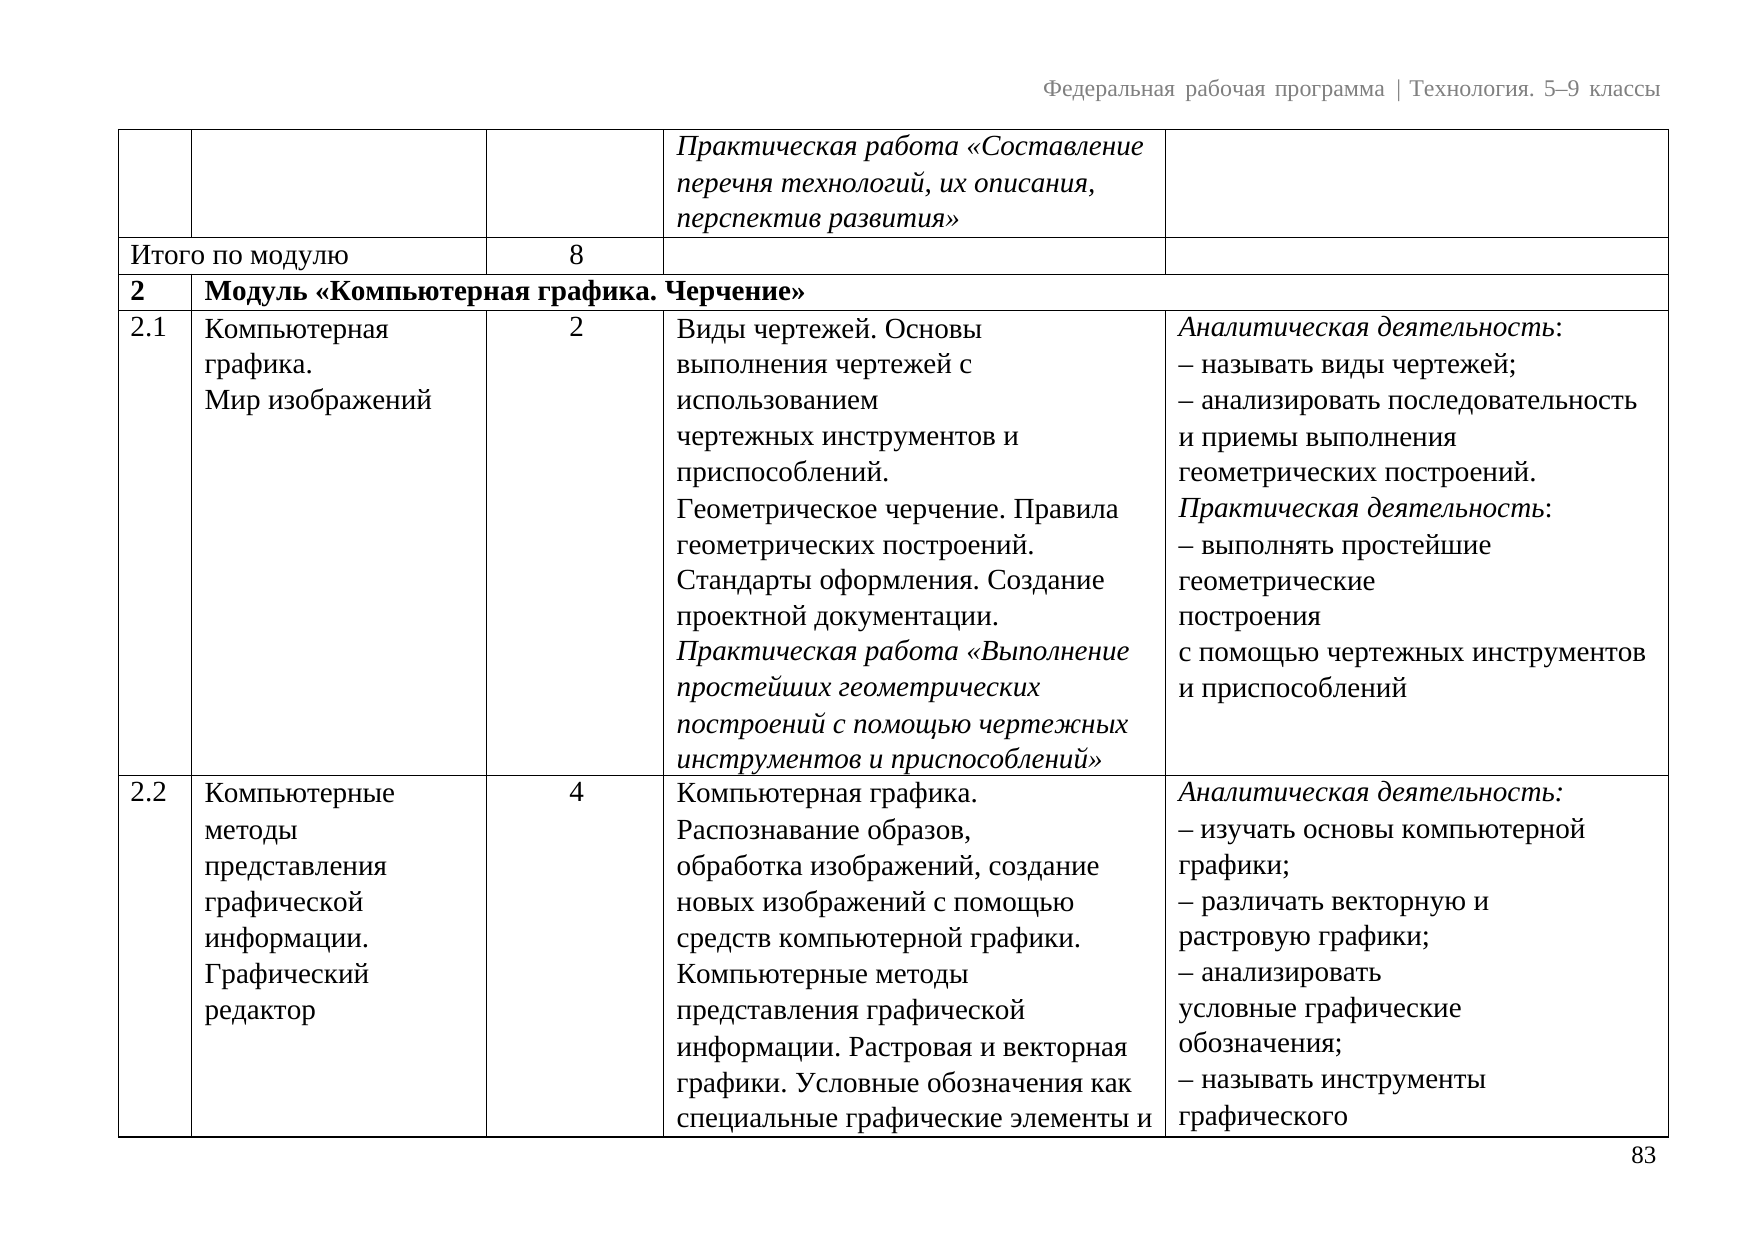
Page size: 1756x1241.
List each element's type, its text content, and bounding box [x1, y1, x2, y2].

table_header [487, 130, 663, 237]
table_cell [664, 238, 1165, 273]
table_cell Аналитическая деятельность: называть виды чертежей; анализировать последовательность и приемы выполнения геометрических построений. Практическая деятельность: выполнять простейшие геометрические построения с помощью чертежных инструментов и приспособлений [1166, 311, 1668, 774]
table_cell 4 [487, 776, 663, 1136]
table_cell Виды чертежей. Основы выполнения чертежей с использованием чертежных инструментов и приспособлений. Геометрическое черчение. Правила геометрических построений. Стандарты оформления. Создание проектной документации. Практическая работа «Выполнение простейших геометрических построений с помощью чертежных инструментов и приспособлений» [664, 311, 1165, 774]
table_header [192, 130, 486, 237]
table_cell Компьютерная графика. Мир изображений [192, 311, 486, 774]
table_cell 2.1 [119, 311, 191, 774]
table_header [119, 130, 191, 237]
table_cell 2 [487, 311, 663, 774]
table_header [1166, 130, 1668, 237]
table_cell Итого по модулю [119, 238, 486, 273]
table_header Практическая работа «Составление перечня технологий, их описания, перспектив развития» [664, 130, 1165, 237]
table_cell [1166, 238, 1668, 273]
table_cell Модуль «Компьютерная графика. Черчение» [192, 275, 1668, 310]
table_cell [1166, 776, 1668, 1136]
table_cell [664, 776, 1165, 1136]
table_cell 2.2 [119, 776, 191, 1136]
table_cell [192, 776, 486, 1136]
table_cell 2 [119, 275, 191, 310]
table_cell 8 [487, 238, 663, 273]
